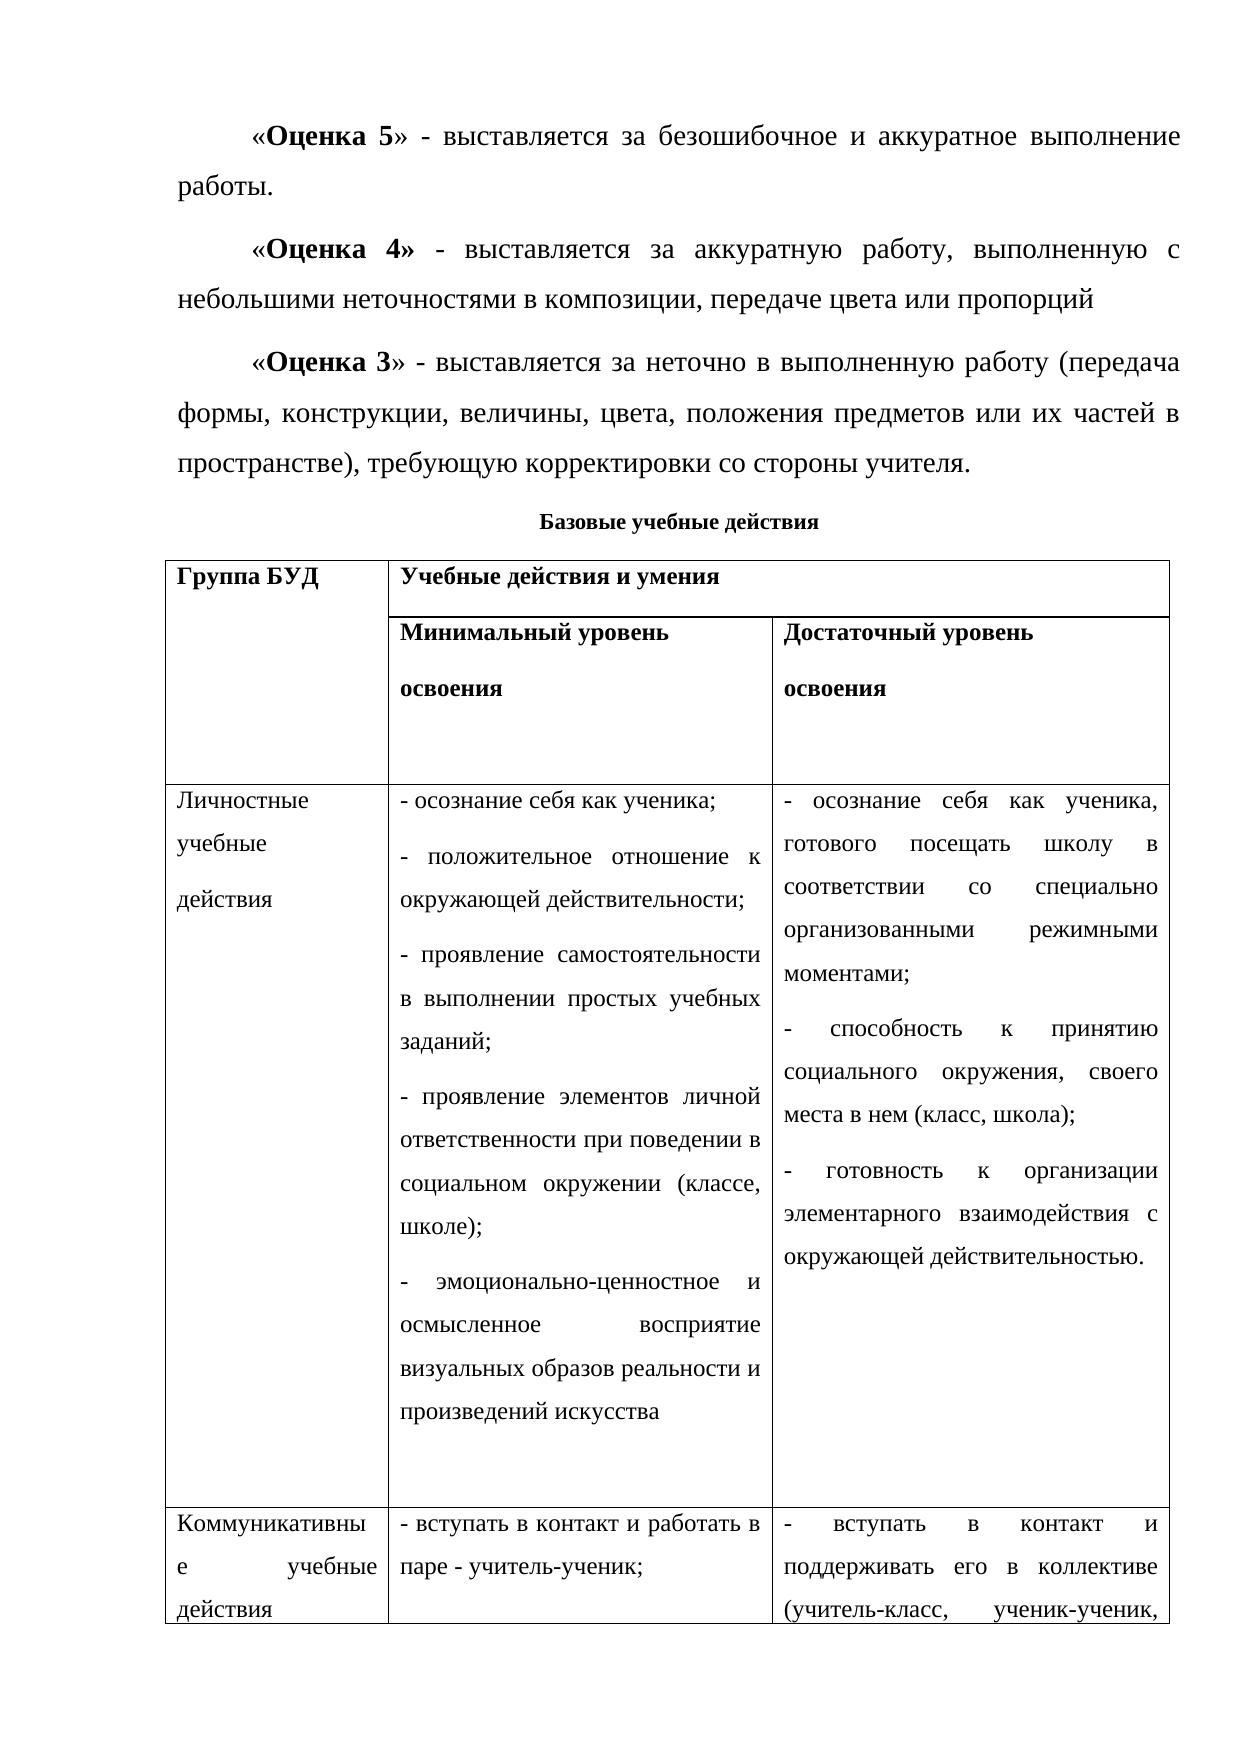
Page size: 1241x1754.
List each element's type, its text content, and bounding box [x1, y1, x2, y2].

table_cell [166, 1508, 388, 1623]
text «Оценка 4» - выставляется за аккуратную работу, выполненную с небольшими неточностями в композиции, передаче цвета или пропорций [177, 231, 1181, 315]
table_cell - осознание себя как ученика; - положительное отношение к окружающей действительности; - проявление самостоятельности в выполнении простых учебных заданий; - проявление элементов личной ответственности при поведении в социальном окружении (классе, школе); - эмоционально-ценностное и осмысленное восприятие визуальных образов реальности и произведений искусства [389, 785, 772, 1507]
text «Оценка 3» - выставляется за неточно в выполненную работу (передача формы, конструкции, величины, цвета, положения предметов или их частей в пространстве), требующую корректировки со стороны учителя. [177, 344, 1181, 478]
table_cell Минимальный уровень освоения [389, 618, 772, 784]
table_header Учебные действия и умения [389, 561, 1169, 616]
table_cell Личностные учебные действия [166, 785, 388, 1507]
table_cell - осознание себя как ученика, готового посещать школу в соответствии со специально организованными режимными моментами; - способность к принятию социального окружения, своего места в нем (класс, школа); - готовность к организации элементарного взаимодействия с окружающей действительностью. [773, 785, 1169, 1507]
text «Оценка 5» - выставляется за безошибочное и аккуратное выполнение работы. [177, 118, 1181, 202]
table_cell Достаточный уровень освоения [773, 618, 1169, 784]
text Базовые учебные действия [177, 508, 1181, 534]
table_header Группа БУД [166, 561, 388, 784]
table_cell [389, 1508, 772, 1623]
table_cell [773, 1508, 1169, 1623]
